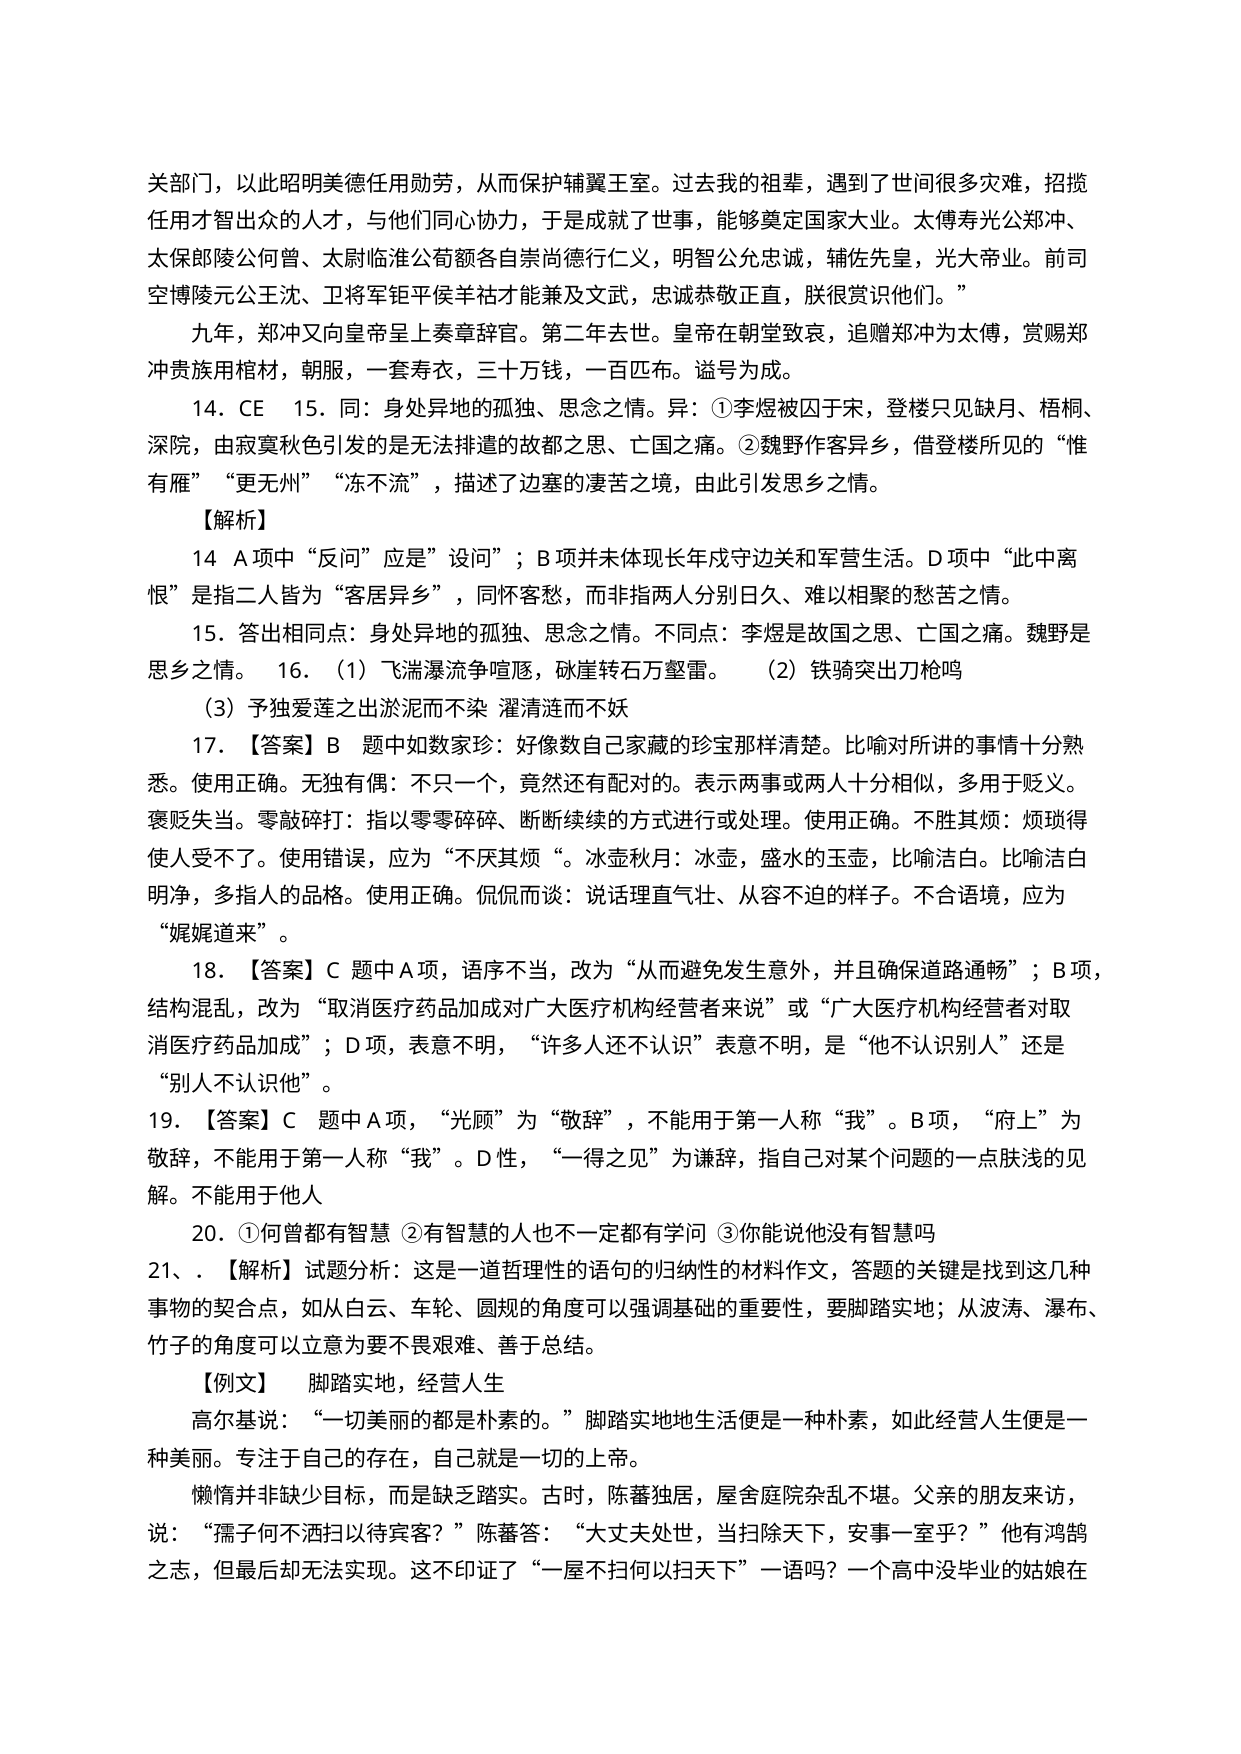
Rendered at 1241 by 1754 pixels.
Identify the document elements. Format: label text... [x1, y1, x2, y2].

text 18．【答案】C 题中A项，语序不当，改为“从而避免发生意外，并且确保道路通畅”；B项，结构混乱，改为 “取消医疗药品加成对广大医疗机构经营者来说”或“广大医疗机构经营者对取消医疗药品加成”；D项，表意不明，“许多人还不认识”表意不明，是“他不认识别人”还是“别人不认识他”。 [148, 948, 1093, 1098]
text 20．①何曾都有智慧 ②有智慧的人也不一定都有学问 ③你能说他没有智慧吗 [148, 1211, 1093, 1248]
text 17．【答案】B 题中如数家珍：好像数自己家藏的珍宝那样清楚。比喻对所讲的事情十分熟悉。使用正确。无独有偶：不只一个，竟然还有配对的。表示两事或两人十分相似，多用于贬义。褒贬失当。零敲碎打：指以零零碎碎、断断续续的方式进行或处理。使用正确。不胜其烦：烦琐得使人受不了。使用错误，应为“不厌其烦“。冰壶秋月：冰壶，盛水的玉壶，比喻洁白。比喻洁白明净，多指人的品格。使用正确。侃侃而谈：说话理直气壮、从容不迫的样子。不合语境，应为“娓娓道来”。 [148, 723, 1093, 948]
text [148, 1473, 1093, 1586]
text 21、．【解析】试题分析：这是一道哲理性的语句的归纳性的材料作文，答题的关键是找到这几种事物的契合点，如从白云、车轮、圆规的角度可以强调基础的重要性，要脚踏实地；从波涛、瀑布、竹子的角度可以立意为要不畏艰难、善于总结。 [148, 1248, 1093, 1361]
text 19．【答案】C 题中A项，“光顾”为“敬辞”，不能用于第一人称“我”。B项，“府上”为敬辞，不能用于第一人称“我”。D性，“一得之见”为谦辞，指自己对某个问题的一点肤浅的见解。不能用于他人 [148, 1098, 1093, 1211]
text （3）予独爱莲之出淤泥而不染 濯清涟而不妖 [148, 686, 1093, 723]
text 15．答出相同点：身处异地的孤独、思念之情。不同点：李煜是故国之思、亡国之痛。魏野是思乡之情。 16．（1）飞湍瀑流争喧豗，砯崖转石万壑雷。 （2）铁骑突出刀枪鸣 [148, 611, 1093, 686]
text 九年，郑冲又向皇帝呈上奏章辞官。第二年去世。皇帝在朝堂致哀，追赠郑冲为太傅，赏赐郑冲贵族用棺材，朝服，一套寿衣，三十万钱，一百匹布。谥号为成。 [148, 311, 1093, 386]
text 14．CE 15．同：身处异地的孤独、思念之情。异：①李煜被囚于宋，登楼只见缺月、梧桐、深院，由寂寞秋色引发的是无法排遣的故都之思、亡国之痛。②魏野作客异乡，借登楼所见的“惟有雁”“更无州”“冻不流”，描述了边塞的凄苦之境，由此引发思乡之情。 [148, 386, 1093, 498]
text 【解析】 [148, 498, 1093, 536]
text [148, 161, 1093, 311]
text 高尔基说：“一切美丽的都是朴素的。”脚踏实地地生活便是一种朴素，如此经营人生便是一种美丽。专注于自己的存在，自己就是一切的上帝。 [148, 1398, 1093, 1473]
text 【例文】 脚踏实地，经营人生 [148, 1361, 1093, 1398]
text 14 A项中“反问”应是”设问”；B项并未体现长年戍守边关和军营生活。D项中“此中离恨”是指二人皆为“客居异乡”，同怀客愁，而非指两人分别日久、难以相聚的愁苦之情。 [148, 536, 1093, 611]
